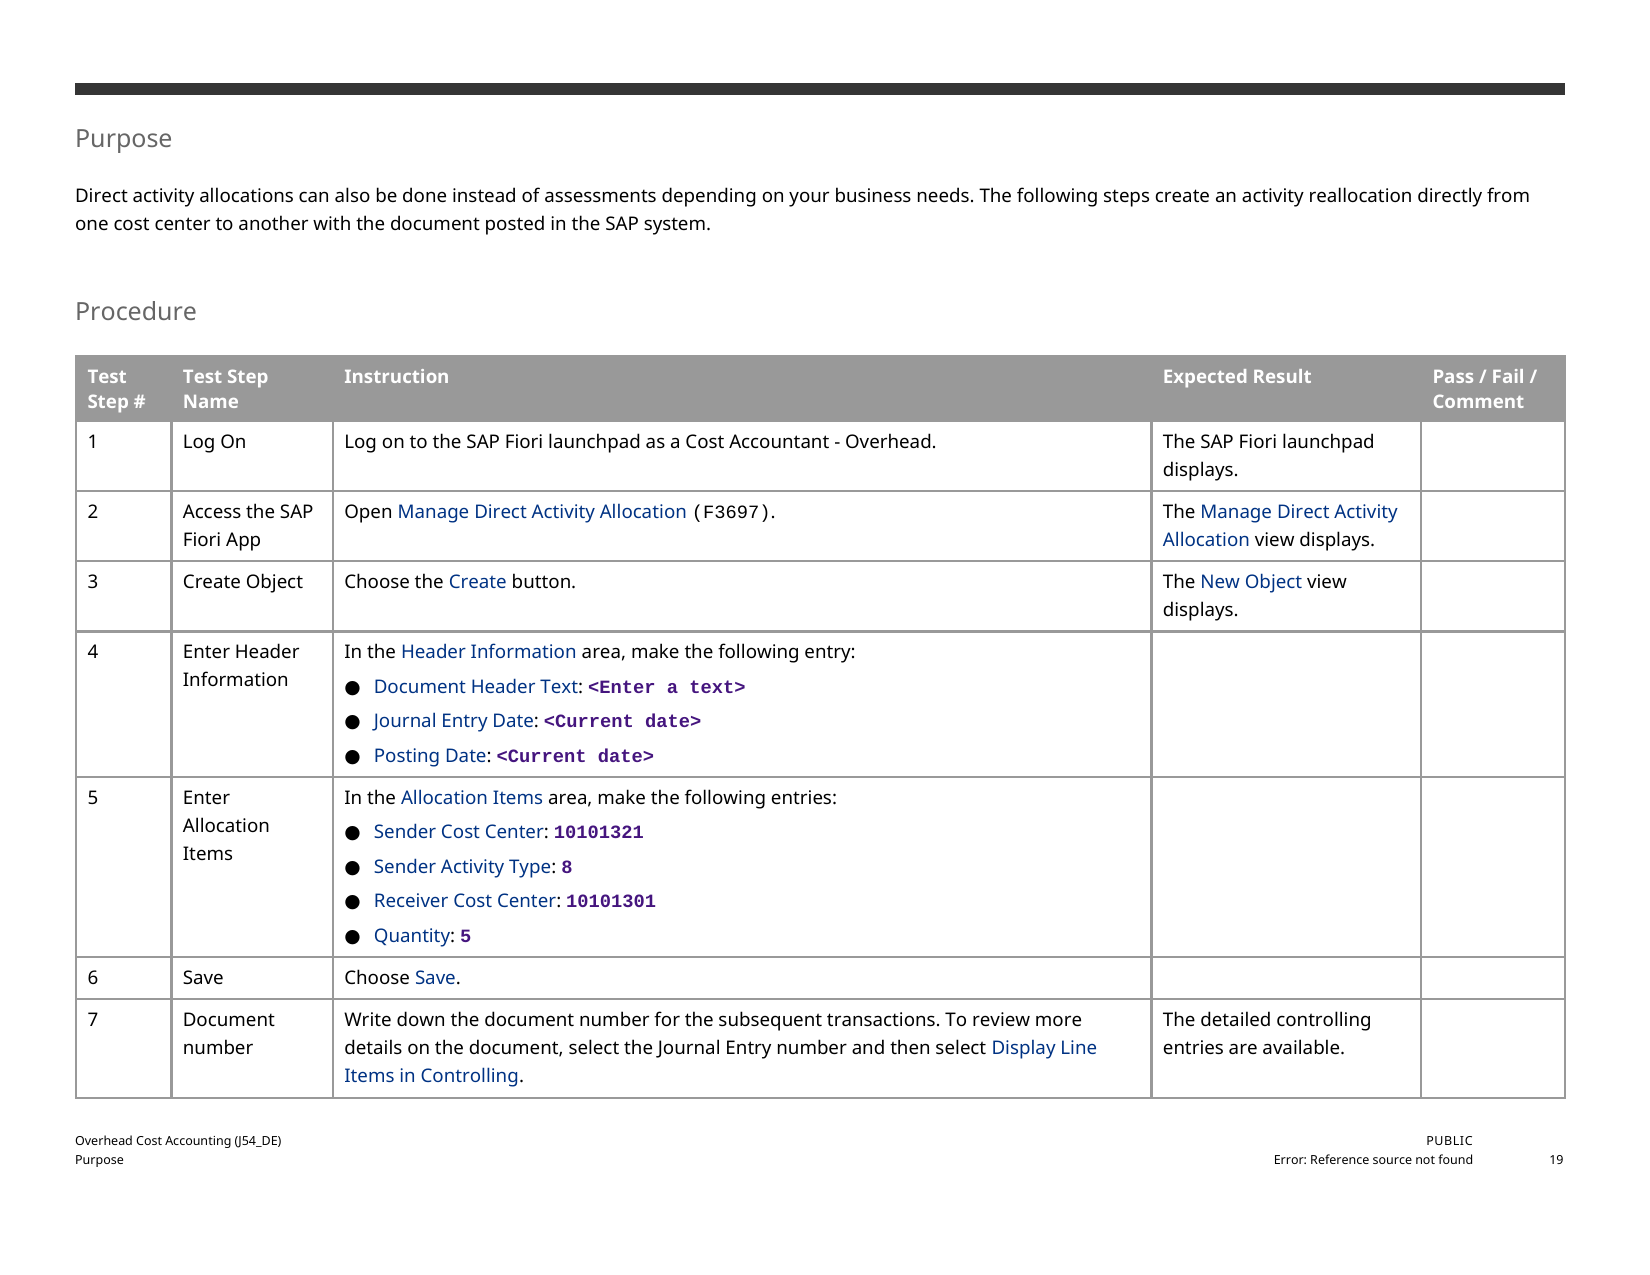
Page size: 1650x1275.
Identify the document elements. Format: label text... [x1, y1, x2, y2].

table_cell Enter Allocation Items [173, 778, 332, 956]
table_cell 2 [77, 492, 170, 560]
table_cell 7 [77, 1000, 170, 1097]
table_cell [1422, 958, 1564, 998]
table_header Instruction [334, 357, 1150, 420]
table_cell [1422, 1000, 1564, 1097]
table_cell 4 [77, 633, 170, 776]
table_cell The New Object view displays. [1153, 562, 1420, 630]
table_cell Create Object [173, 562, 332, 630]
table_cell Log On [173, 422, 332, 490]
text Direct activity allocations can also be done instead of assessments depending on your business needs. The following steps create an activity reallocation directly from one cost center to another with the document posted in the SAP system. [75, 182, 1565, 236]
table_cell Choose Save. [334, 958, 1150, 998]
table_header Pass / Fail / Comment [1422, 357, 1564, 420]
table_cell The Manage Direct Activity Allocation view displays. [1153, 492, 1420, 560]
table_cell In the Header Information area, make the following entry: Document Header Text: <Enter a text> Journal Entry Date: <Current date> Posting Date: <Current date> [334, 633, 1150, 776]
table_cell Document number [173, 1000, 332, 1097]
table_header Test Step Name [173, 357, 332, 420]
table_cell Access the SAP Fiori App [173, 492, 332, 560]
table_cell 6 [77, 958, 170, 998]
table_cell [1153, 958, 1420, 998]
table_cell [1422, 633, 1564, 776]
table_cell 3 [77, 562, 170, 630]
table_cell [334, 1000, 1150, 1097]
table_cell Open Manage Direct Activity Allocation (F3697). [334, 492, 1150, 560]
table_cell Save [173, 958, 332, 998]
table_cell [1153, 1000, 1420, 1097]
table_cell [1422, 778, 1564, 956]
table_cell Enter Header Information [173, 633, 332, 776]
table_cell In the Allocation Items area, make the following entries: Sender Cost Center: 10101321 Sender Activity Type: 8 Receiver Cost Center: 10101301 Quantity: 5 [334, 778, 1150, 956]
table_cell [1153, 778, 1420, 956]
title Procedure [75, 297, 1565, 326]
table_cell [1153, 633, 1420, 776]
table_cell Choose the Create button. [334, 562, 1150, 630]
table_header Test Step # [77, 357, 170, 420]
title Purpose [75, 124, 1565, 153]
table_cell 1 [77, 422, 170, 490]
table_cell The SAP Fiori launchpad displays. [1153, 422, 1420, 490]
table_cell 5 [77, 778, 170, 956]
table_cell Log on to the SAP Fiori launchpad as a Cost Accountant - Overhead. [334, 422, 1150, 490]
table_header Expected Result [1153, 357, 1420, 420]
table_cell [1422, 562, 1564, 630]
table_cell [1422, 422, 1564, 490]
table_cell [1422, 492, 1564, 560]
